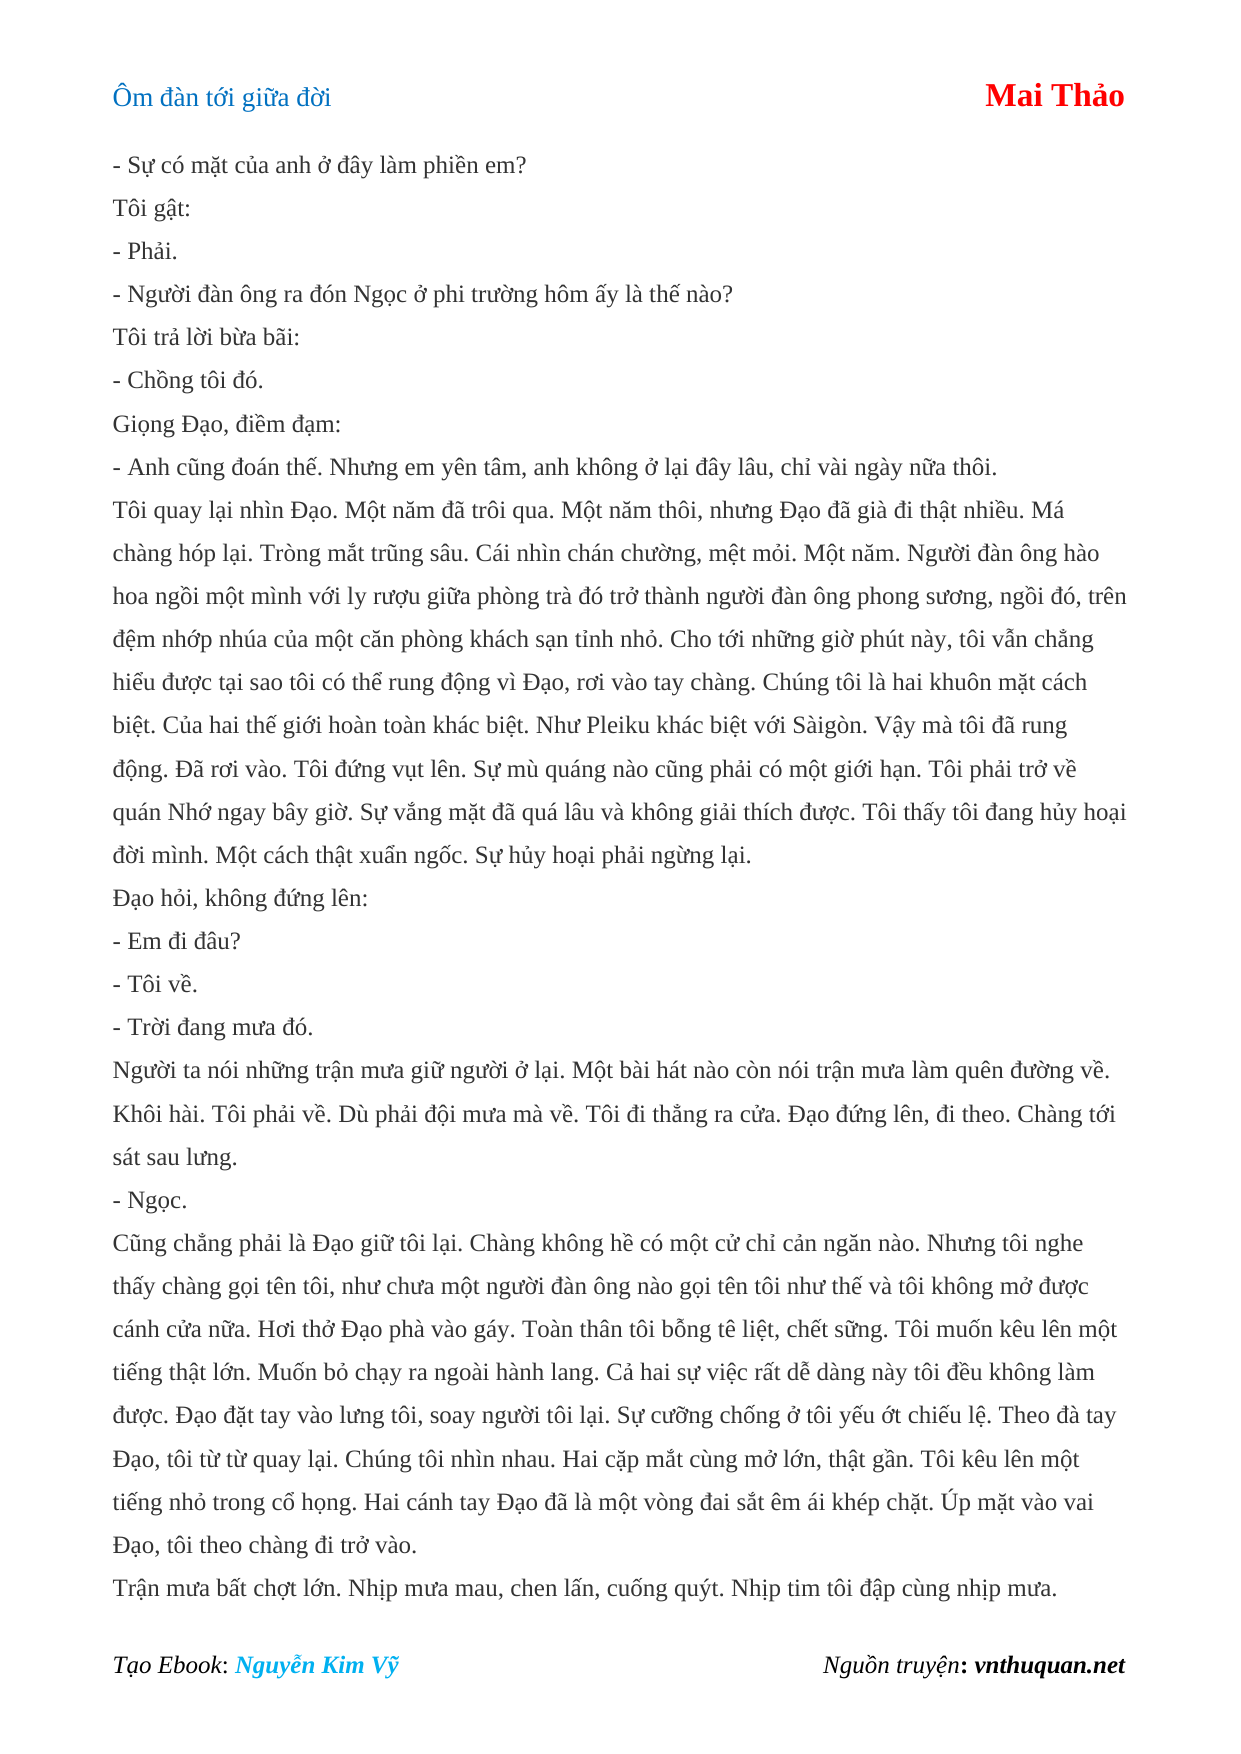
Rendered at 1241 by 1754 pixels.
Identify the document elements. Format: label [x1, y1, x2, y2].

text [112, 150, 1128, 1602]
